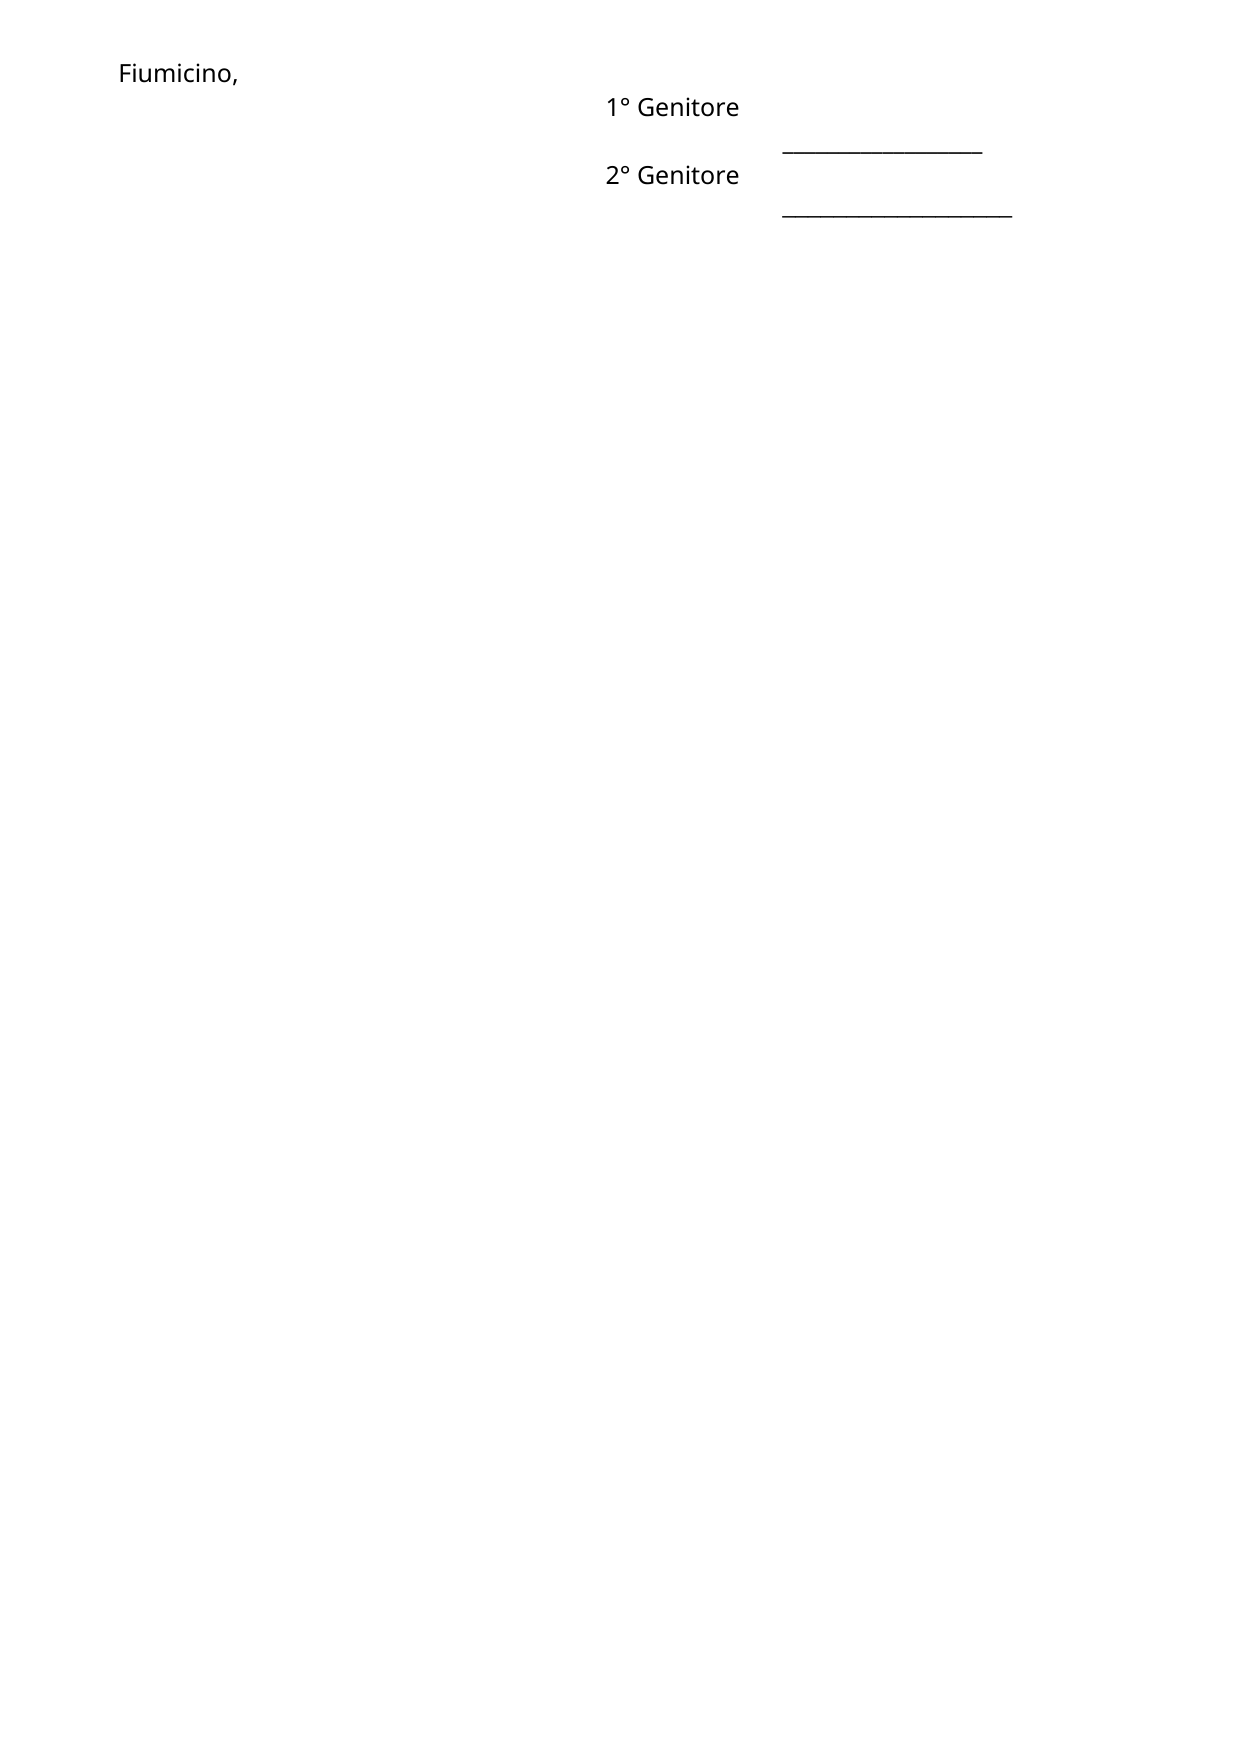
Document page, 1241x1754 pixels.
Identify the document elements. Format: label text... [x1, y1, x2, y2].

text 2° Genitore [605, 157, 1128, 192]
text __________________ [782, 123, 1128, 157]
text Fiumicino, [118, 55, 1128, 89]
text __________________ [782, 192, 1128, 218]
text 1° Genitore [605, 89, 1128, 123]
